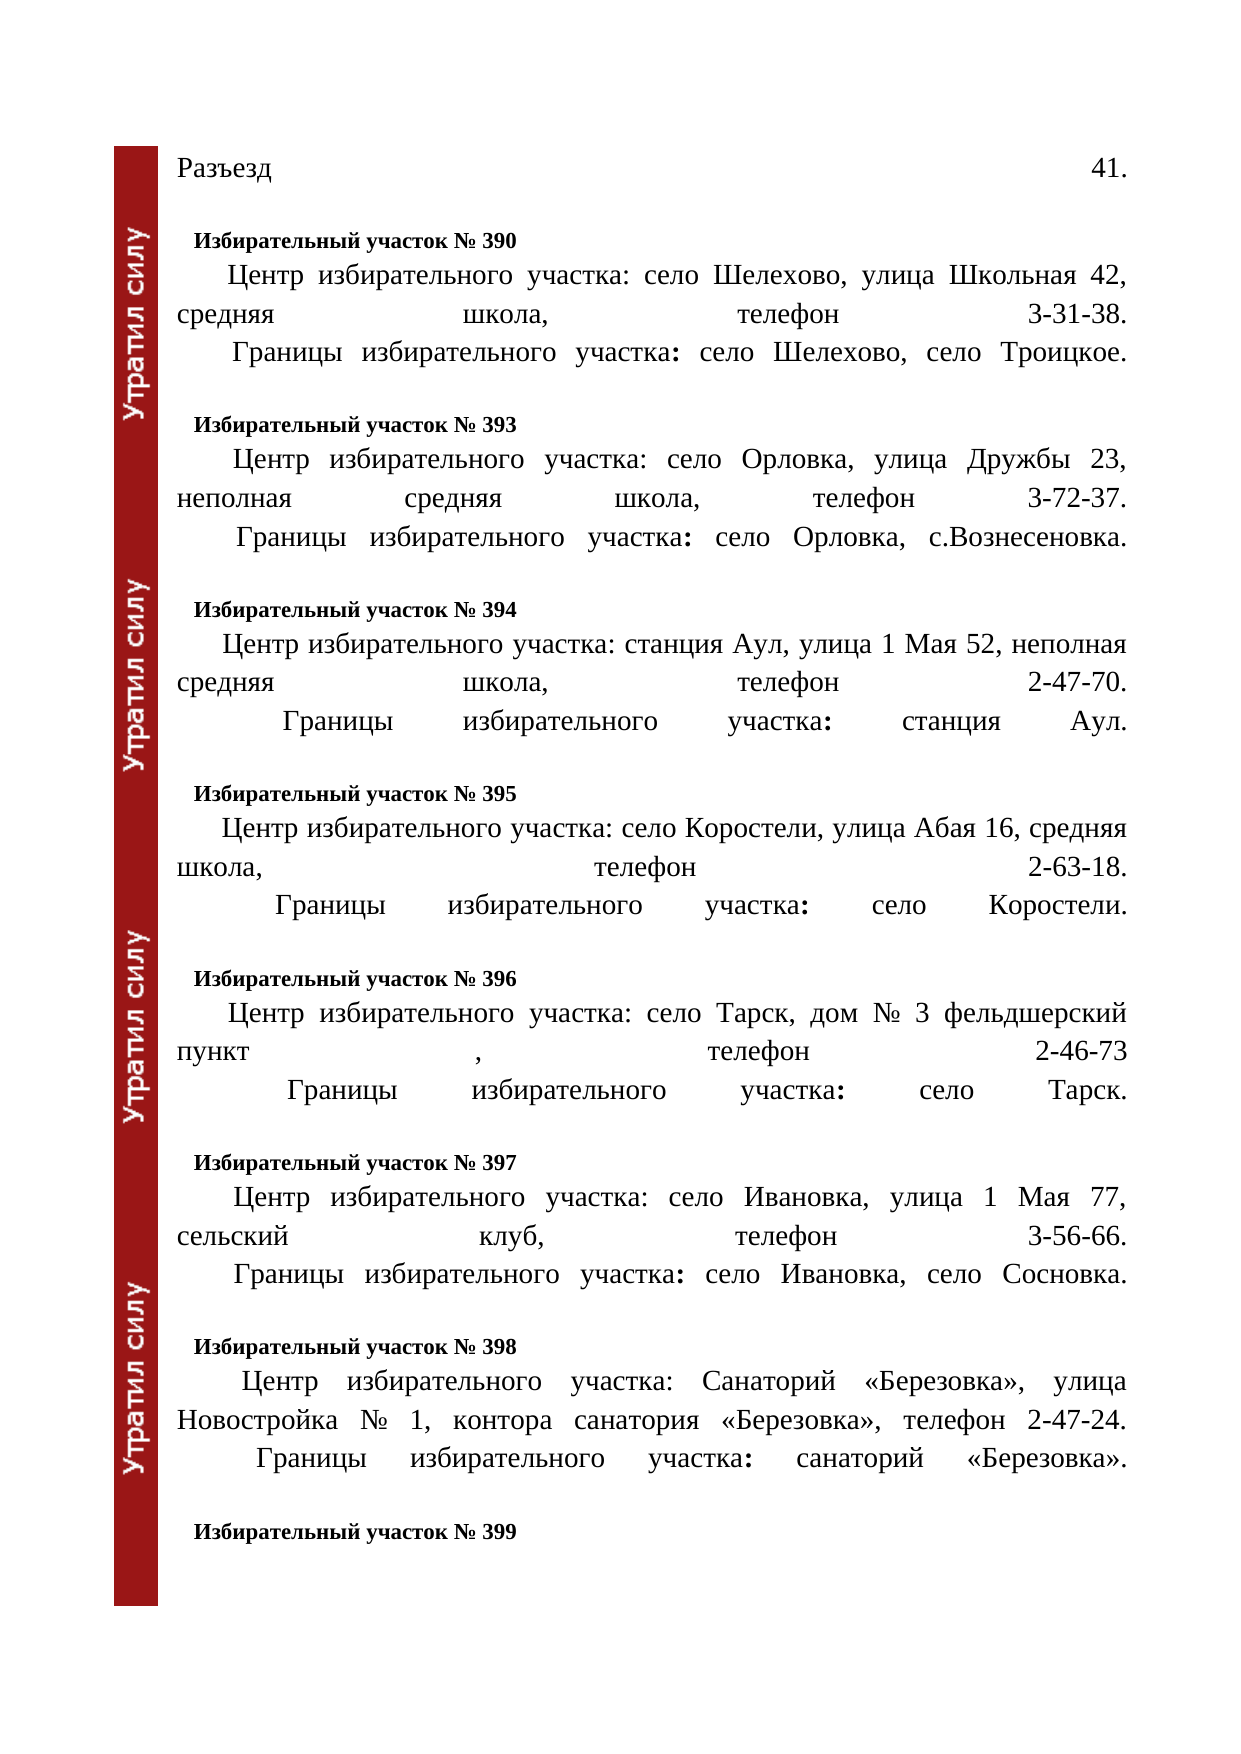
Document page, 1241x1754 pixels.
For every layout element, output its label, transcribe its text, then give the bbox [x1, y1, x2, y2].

text Избирательный участок № 395 [112, 780, 1128, 807]
picture [114, 591, 158, 596]
text Центр избирательного участка: Санаторий «Березовка», улица Новостройка № 1, контора санатория «Березовка», телефон 2-47-24. Границы избирательного участка: санаторий «Березовка». [112, 1363, 1128, 1513]
picture [114, 222, 158, 227]
picture [114, 253, 158, 257]
picture [114, 146, 158, 150]
picture [114, 1175, 158, 1179]
picture [114, 775, 158, 780]
picture [114, 1513, 158, 1518]
picture [114, 406, 158, 411]
text Избирательный участок № 393 [112, 411, 1128, 438]
text Избирательный участок № 398 [112, 1333, 1128, 1360]
text Центр избирательного участка: станция Аул, улица 1 Мая 52, неполная средняя школа, телефон 2-47-70. Границы избирательного участка: станция Аул. [112, 626, 1128, 775]
picture [114, 622, 158, 626]
picture [114, 1328, 158, 1333]
picture [114, 991, 158, 995]
picture [114, 438, 158, 442]
text Центр избирательного участка: село Орловка, улица Дружбы 23, неполная средняя школа, телефон 3-72-37. Границы избирательного участка: село Орловка, с.Вознесеновка. [112, 442, 1128, 591]
text Избирательный участок № 394 [112, 596, 1128, 622]
text Центр избирательного участка: село Коростели, улица Абая 16, средняя школа, телефон 2-63-18. Границы избирательного участка: село Коростели. [112, 810, 1128, 959]
text Центр избирательного участка: село Шелехово, улица Школьная 42, средняя школа, телефон 3-31-38. Границы избирательного участка: село Шелехово, село Троицкое. [112, 257, 1128, 406]
picture [114, 1544, 158, 1606]
text Центр избирательного участка: село Тарск, дом № 3 фельдшерский пункт , телефон 2-46-73 Границы избирательного участка: село Тарск. [112, 995, 1128, 1144]
picture [114, 1144, 158, 1149]
picture [114, 959, 158, 964]
text Избирательный участок № 397 [112, 1149, 1128, 1175]
text Избирательный участок № 396 [112, 964, 1128, 991]
text Избирательный участок № 399 [112, 1518, 1128, 1544]
text Избирательный участок № 390 [112, 227, 1128, 253]
text Центр избирательного участка: село Ивановка, улица 1 Мая 77, сельский клуб, телефон 3-56-66. Границы избирательного участка: село Ивановка, село Сосновка. [112, 1179, 1128, 1328]
